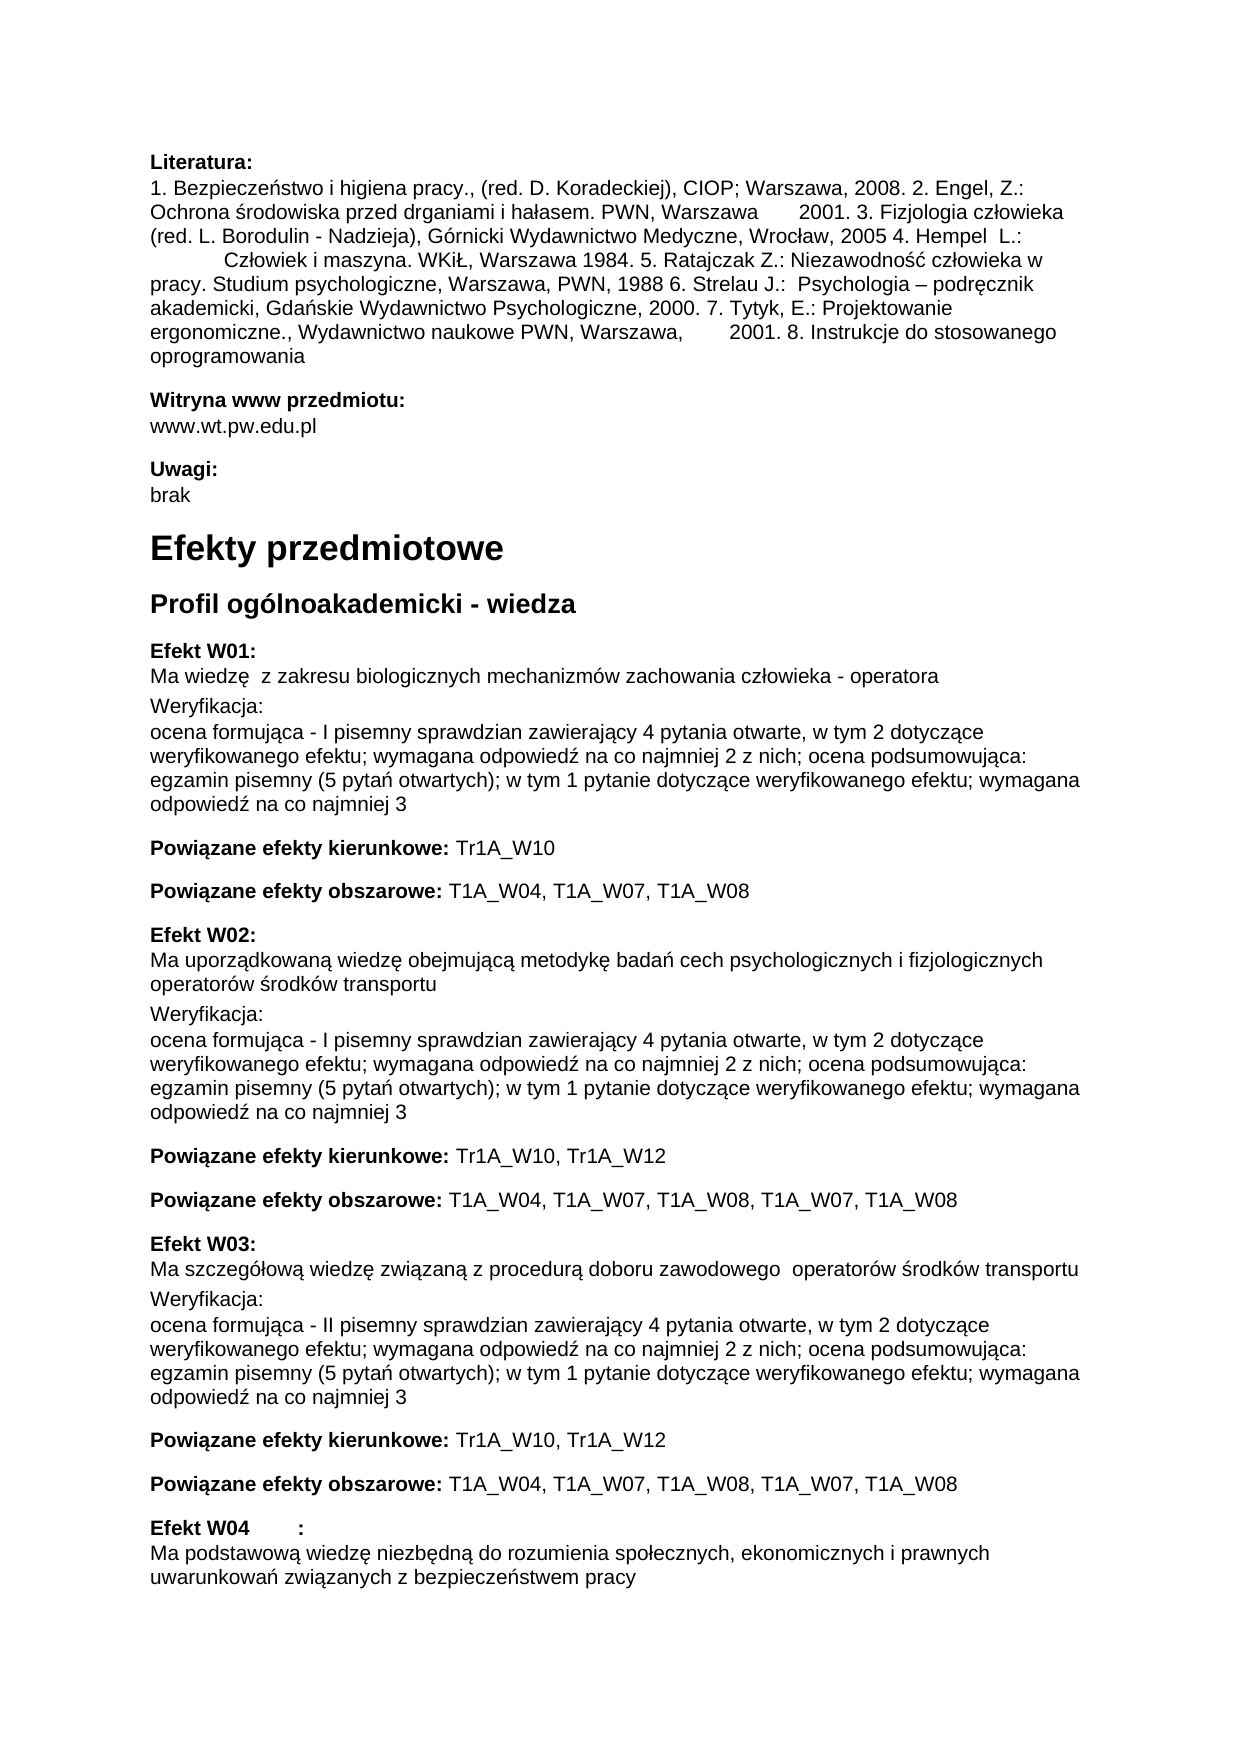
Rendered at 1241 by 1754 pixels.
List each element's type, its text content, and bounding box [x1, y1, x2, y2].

text brak [150, 483, 1090, 507]
text Powiązane efekty kierunkowe: Tr1A_W10, Tr1A_W12 [150, 1428, 1090, 1452]
text Ma podstawową wiedzę niezbędną do rozumienia społecznych, ekonomicznych i prawnych uwarunkowań związanych z bezpieczeństwem pracy [150, 1541, 1090, 1589]
text Weryfikacja: [150, 694, 1090, 718]
text Weryfikacja: [150, 1002, 1090, 1026]
text Weryfikacja: [150, 1287, 1090, 1311]
text Witryna www przedmiotu: [150, 387, 1090, 411]
text Powiązane efekty kierunkowe: Tr1A_W10, Tr1A_W12 [150, 1144, 1090, 1168]
text ocena formująca - I pisemny sprawdzian zawierający 4 pytania otwarte, w tym 2 dotyczące weryfikowanego efektu; wymagana odpowiedź na co najmniej 2 z nich; ocena podsumowująca: egzamin pisemny (5 pytań otwartych); w tym 1 pytanie dotyczące weryfikowanego efektu; wymagana odpowiedź na co najmniej 3 [150, 1028, 1090, 1124]
text Literatura: [150, 150, 1090, 174]
text Efekt W02: [150, 923, 1090, 947]
text Ma wiedzę z zakresu biologicznych mechanizmów zachowania człowieka - operatora [150, 664, 1090, 688]
text Ma szczegółową wiedzę związaną z procedurą doboru zawodowego operatorów środków transportu [150, 1256, 1090, 1280]
text Powiązane efekty obszarowe: T1A_W04, T1A_W07, T1A_W08, T1A_W07, T1A_W08 [150, 1188, 1090, 1212]
text 1. Bezpieczeństwo i higiena pracy., (red. D. Koradeckiej), CIOP; Warszawa, 2008. 2. Engel, Z.: Ochrona środowiska przed drganiami i hałasem. PWN, Warszawa 2001. 3. Fizjologia człowieka (red. L. Borodulin - Nadzieja), Górnicki Wydawnictwo Medyczne, Wrocław, 2005 4. Hempel L.: Człowiek i maszyna. WKiŁ, Warszawa 1984. 5. Ratajczak Z.: Niezawodność człowieka w pracy. Studium psychologiczne, Warszawa, PWN, 1988 6. Strelau J.: Psychologia – podręcznik akademicki, Gdańskie Wydawnictwo Psychologiczne, 2000. 7. Tytyk, E.: Projektowanie ergonomiczne., Wydawnictwo naukowe PWN, Warszawa, 2001. 8. Instrukcje do stosowanego oprogramowania [150, 176, 1090, 368]
text ocena formująca - I pisemny sprawdzian zawierający 4 pytania otwarte, w tym 2 dotyczące weryfikowanego efektu; wymagana odpowiedź na co najmniej 2 z nich; ocena podsumowująca: egzamin pisemny (5 pytań otwartych); w tym 1 pytanie dotyczące weryfikowanego efektu; wymagana odpowiedź na co najmniej 3 [150, 720, 1090, 816]
subtitle Efekty przedmiotowe [150, 527, 1090, 568]
text Powiązane efekty obszarowe: T1A_W04, T1A_W07, T1A_W08 [150, 879, 1090, 903]
text Efekt W01: [150, 639, 1090, 663]
text Ma uporządkowaną wiedzę obejmującą metodykę badań cech psychologicznych i fizjologicznych operatorów środków transportu [150, 948, 1090, 996]
subtitle Profil ogólnoakademicki - wiedza [150, 588, 1090, 619]
text Powiązane efekty kierunkowe: Tr1A_W10 [150, 836, 1090, 859]
text Efekt W03: [150, 1231, 1090, 1255]
text Powiązane efekty obszarowe: T1A_W04, T1A_W07, T1A_W08, T1A_W07, T1A_W08 [150, 1472, 1090, 1496]
text www.wt.pw.edu.pl [150, 413, 1090, 437]
text Efekt W04 : [150, 1516, 1090, 1540]
text Uwagi: [150, 457, 1090, 481]
